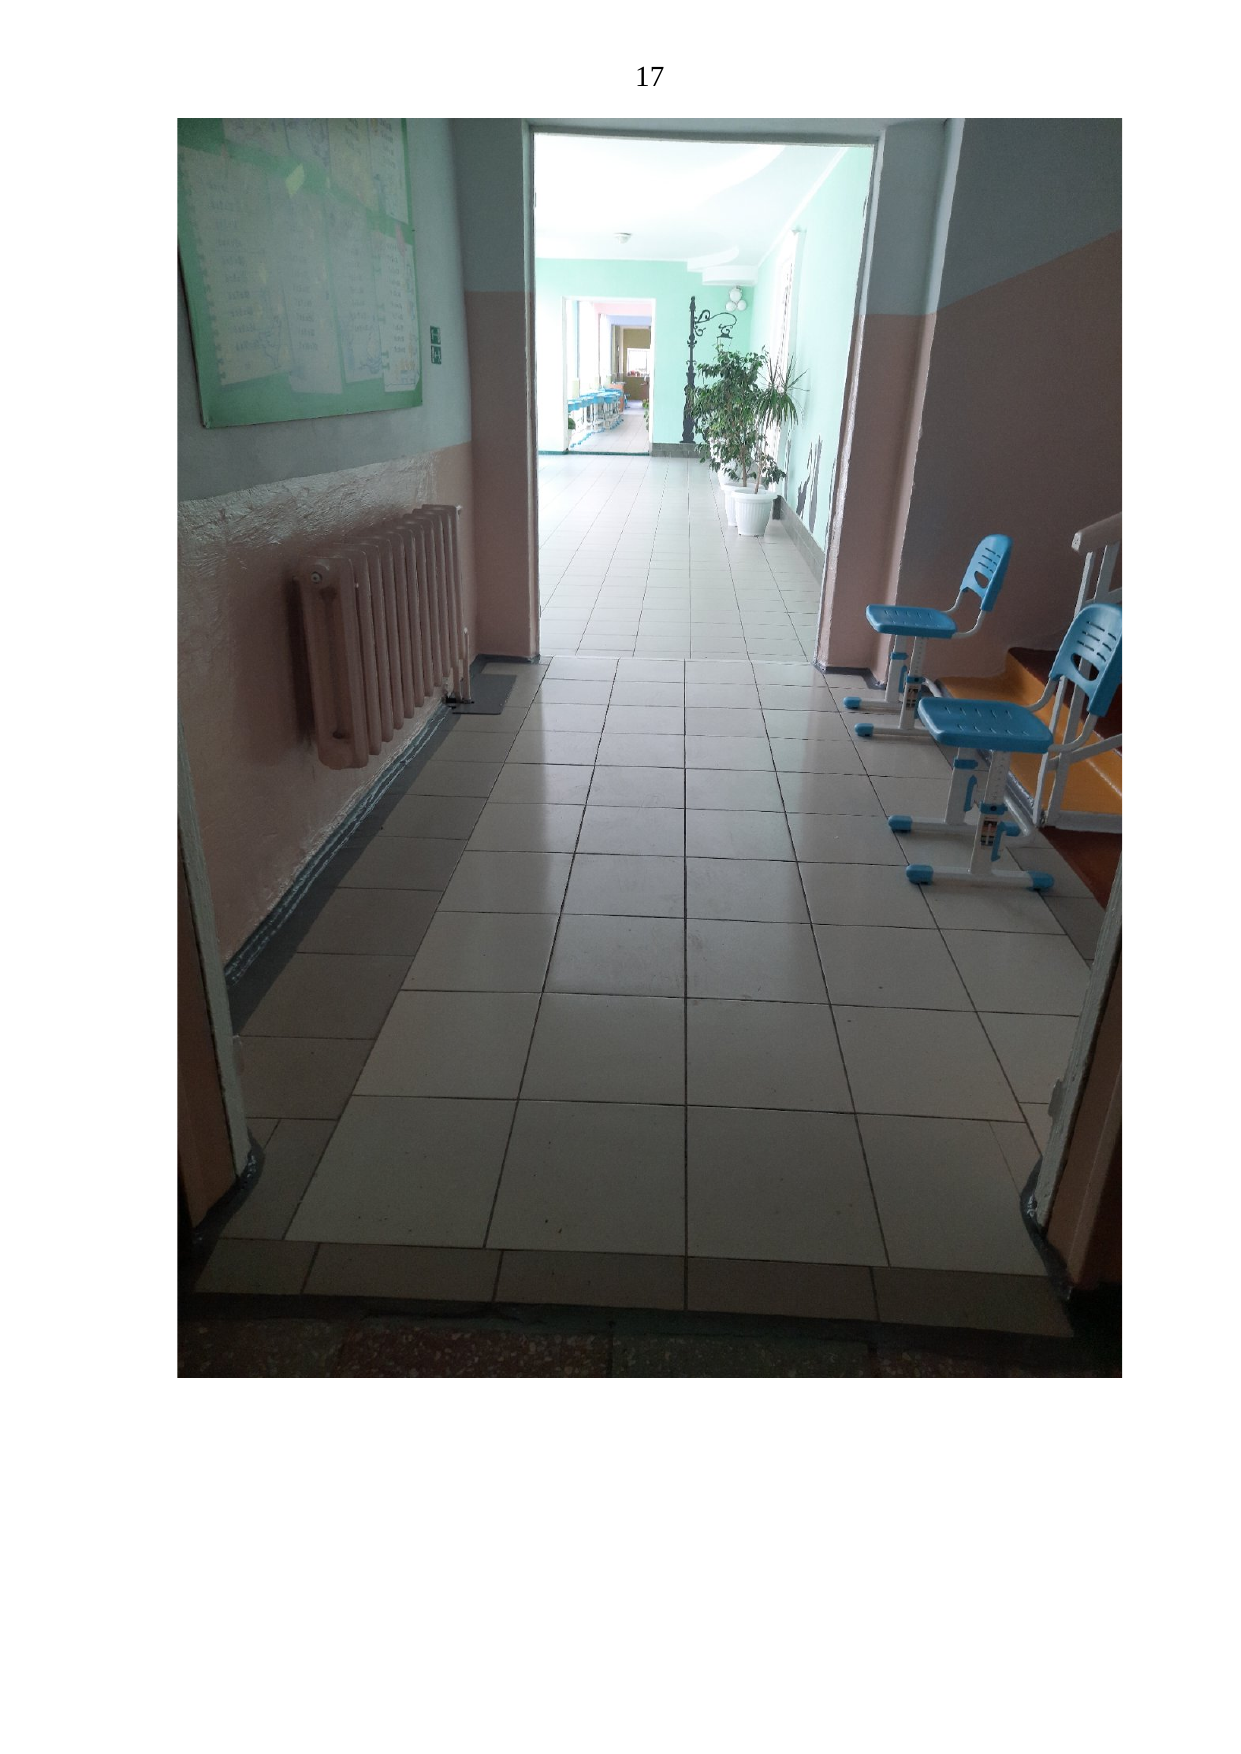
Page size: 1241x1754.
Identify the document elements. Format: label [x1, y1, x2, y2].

picture [177, 118, 1123, 1378]
